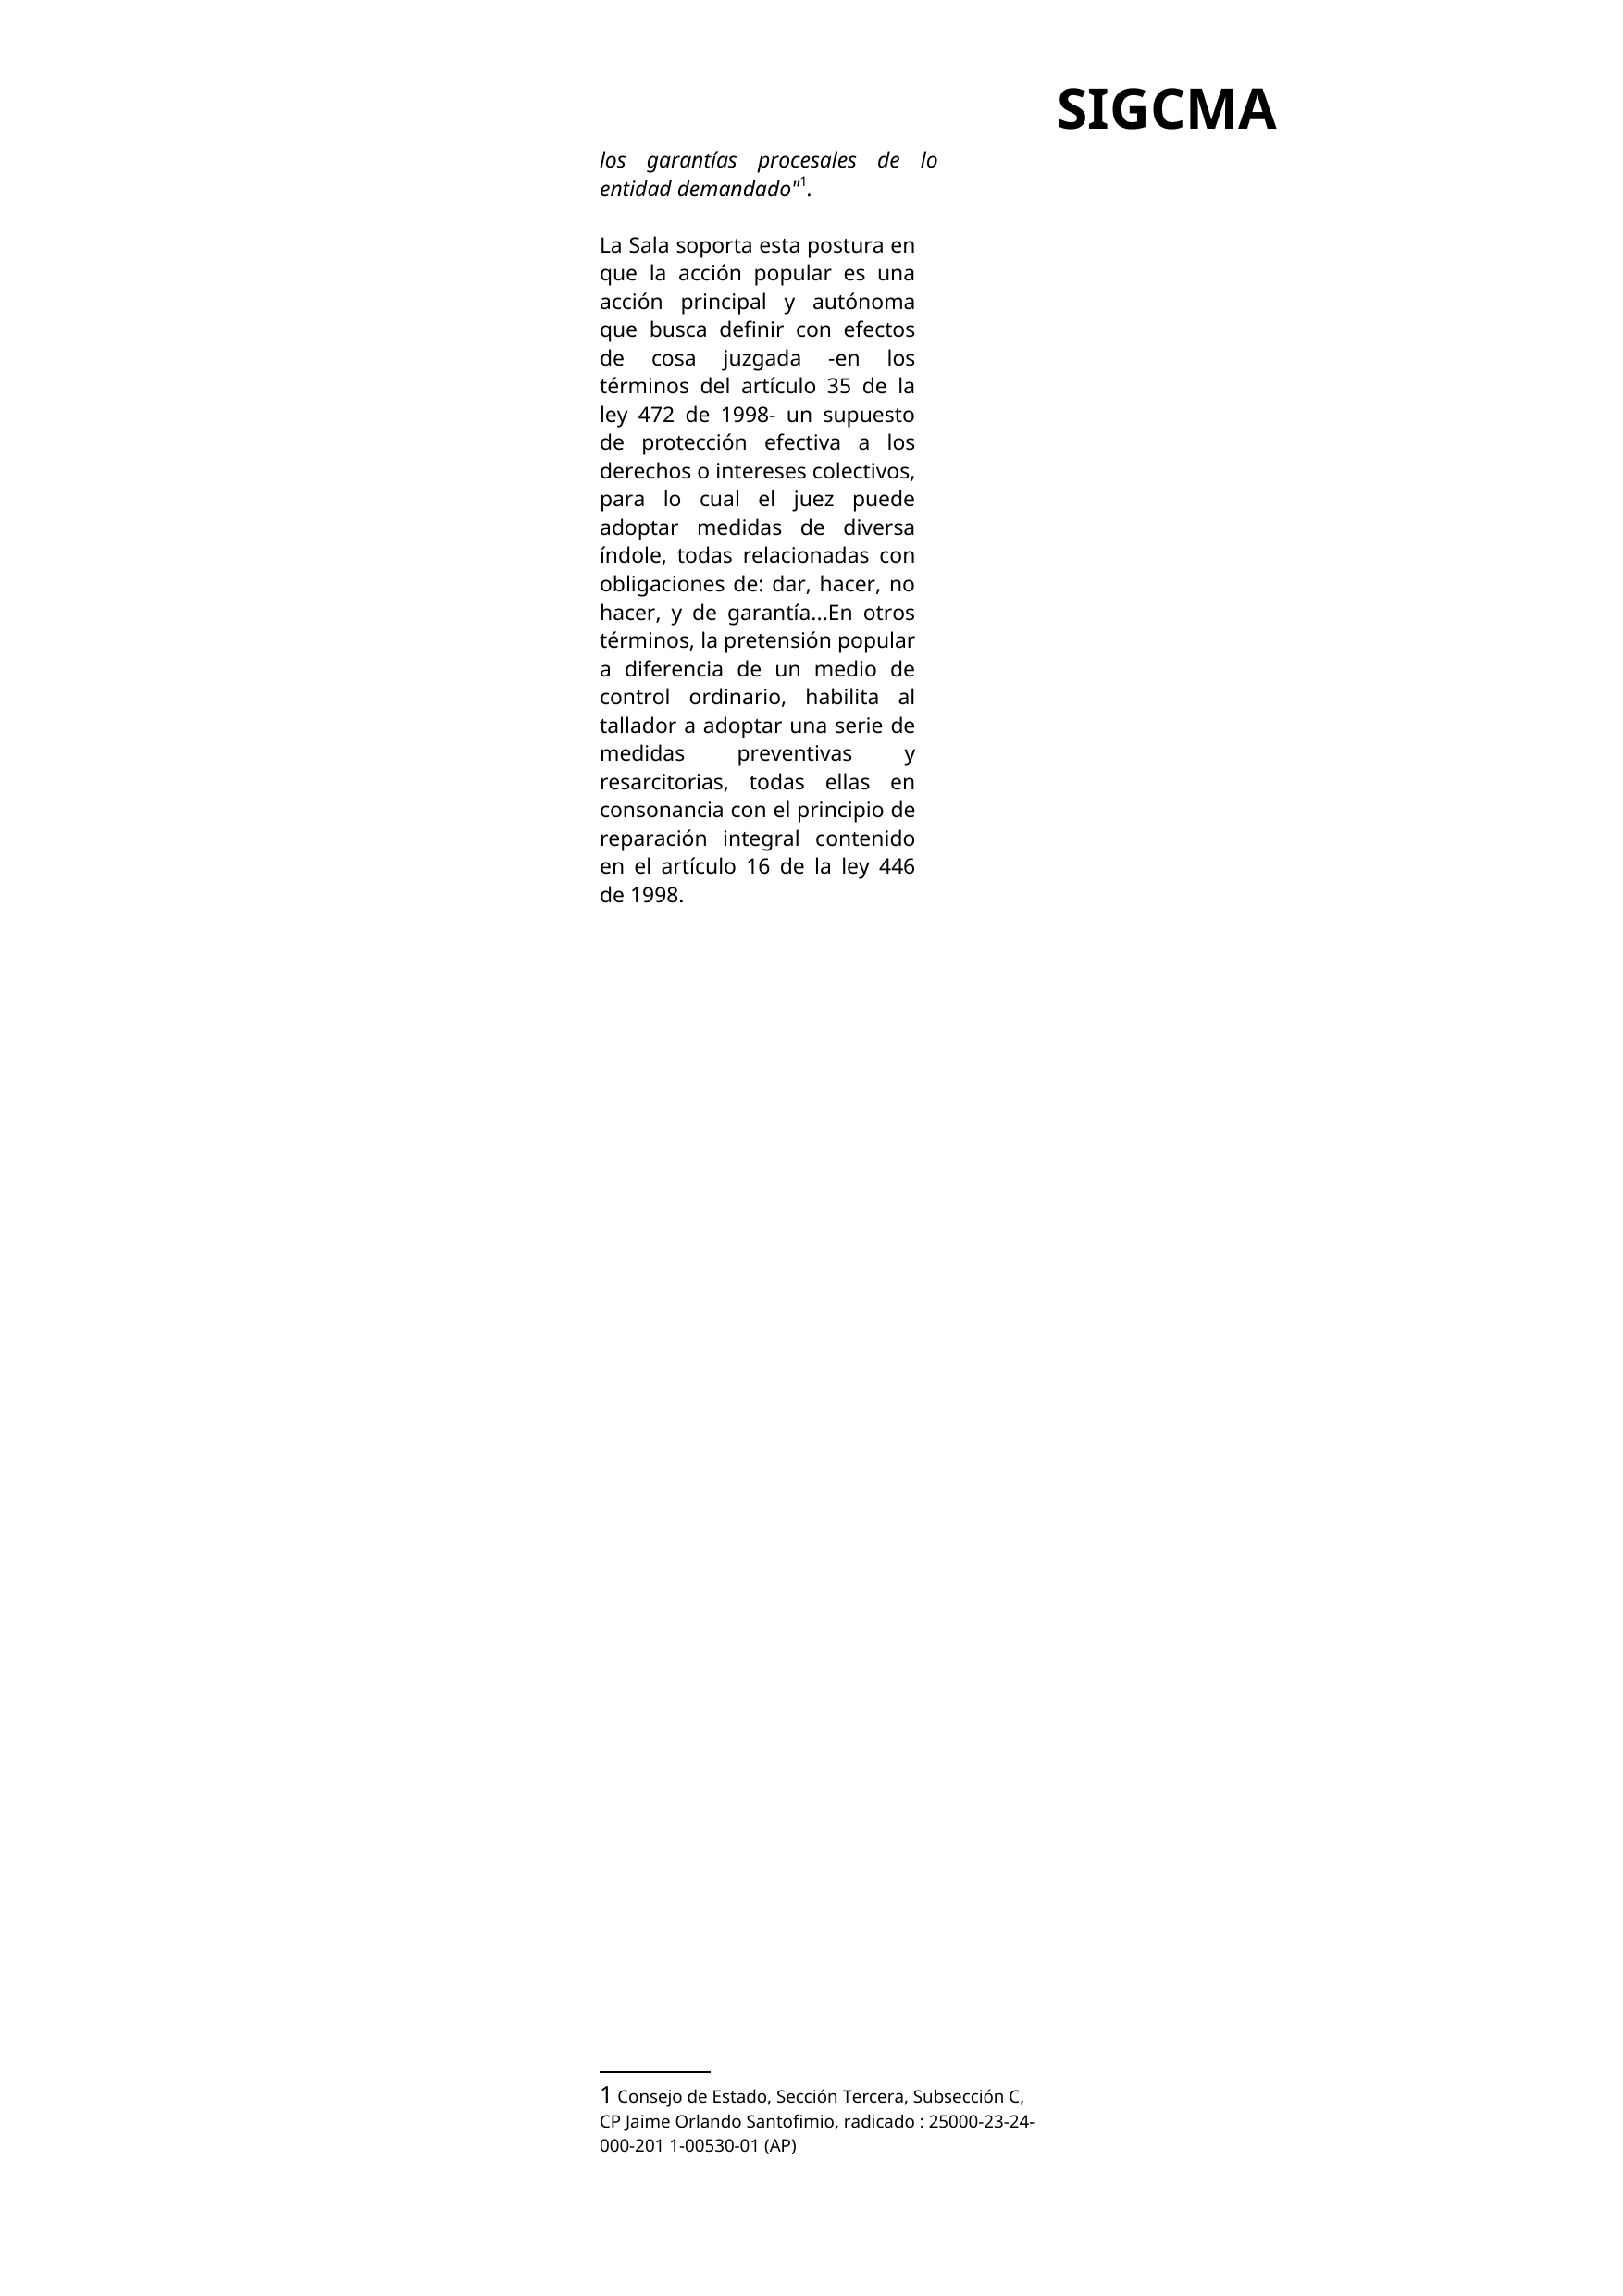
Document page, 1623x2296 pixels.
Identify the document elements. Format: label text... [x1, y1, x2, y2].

text La Sala soporta esta postura en que la acción popular es una acción principal y autónoma que busca definir con efectos de cosa juzgada -en los términos del artículo 35 de la ley 472 de 1998- un supuesto de protección efectiva a los derechos o intereses colectivos, para lo cual el juez puede adoptar medidas de diversa índole, todas relacionadas con obligaciones de: dar, hacer, no hacer, y de garantía...En otros términos, la pretensión popular a diferencia de un medio de control ordinario, habilita al tallador a adoptar una serie de medidas preventivas y resarcitorias, todas ellas en consonancia con el principio de reparación integral contenido en el artículo 16 de la ley 446 de 1998. [600, 230, 915, 908]
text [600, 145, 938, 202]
